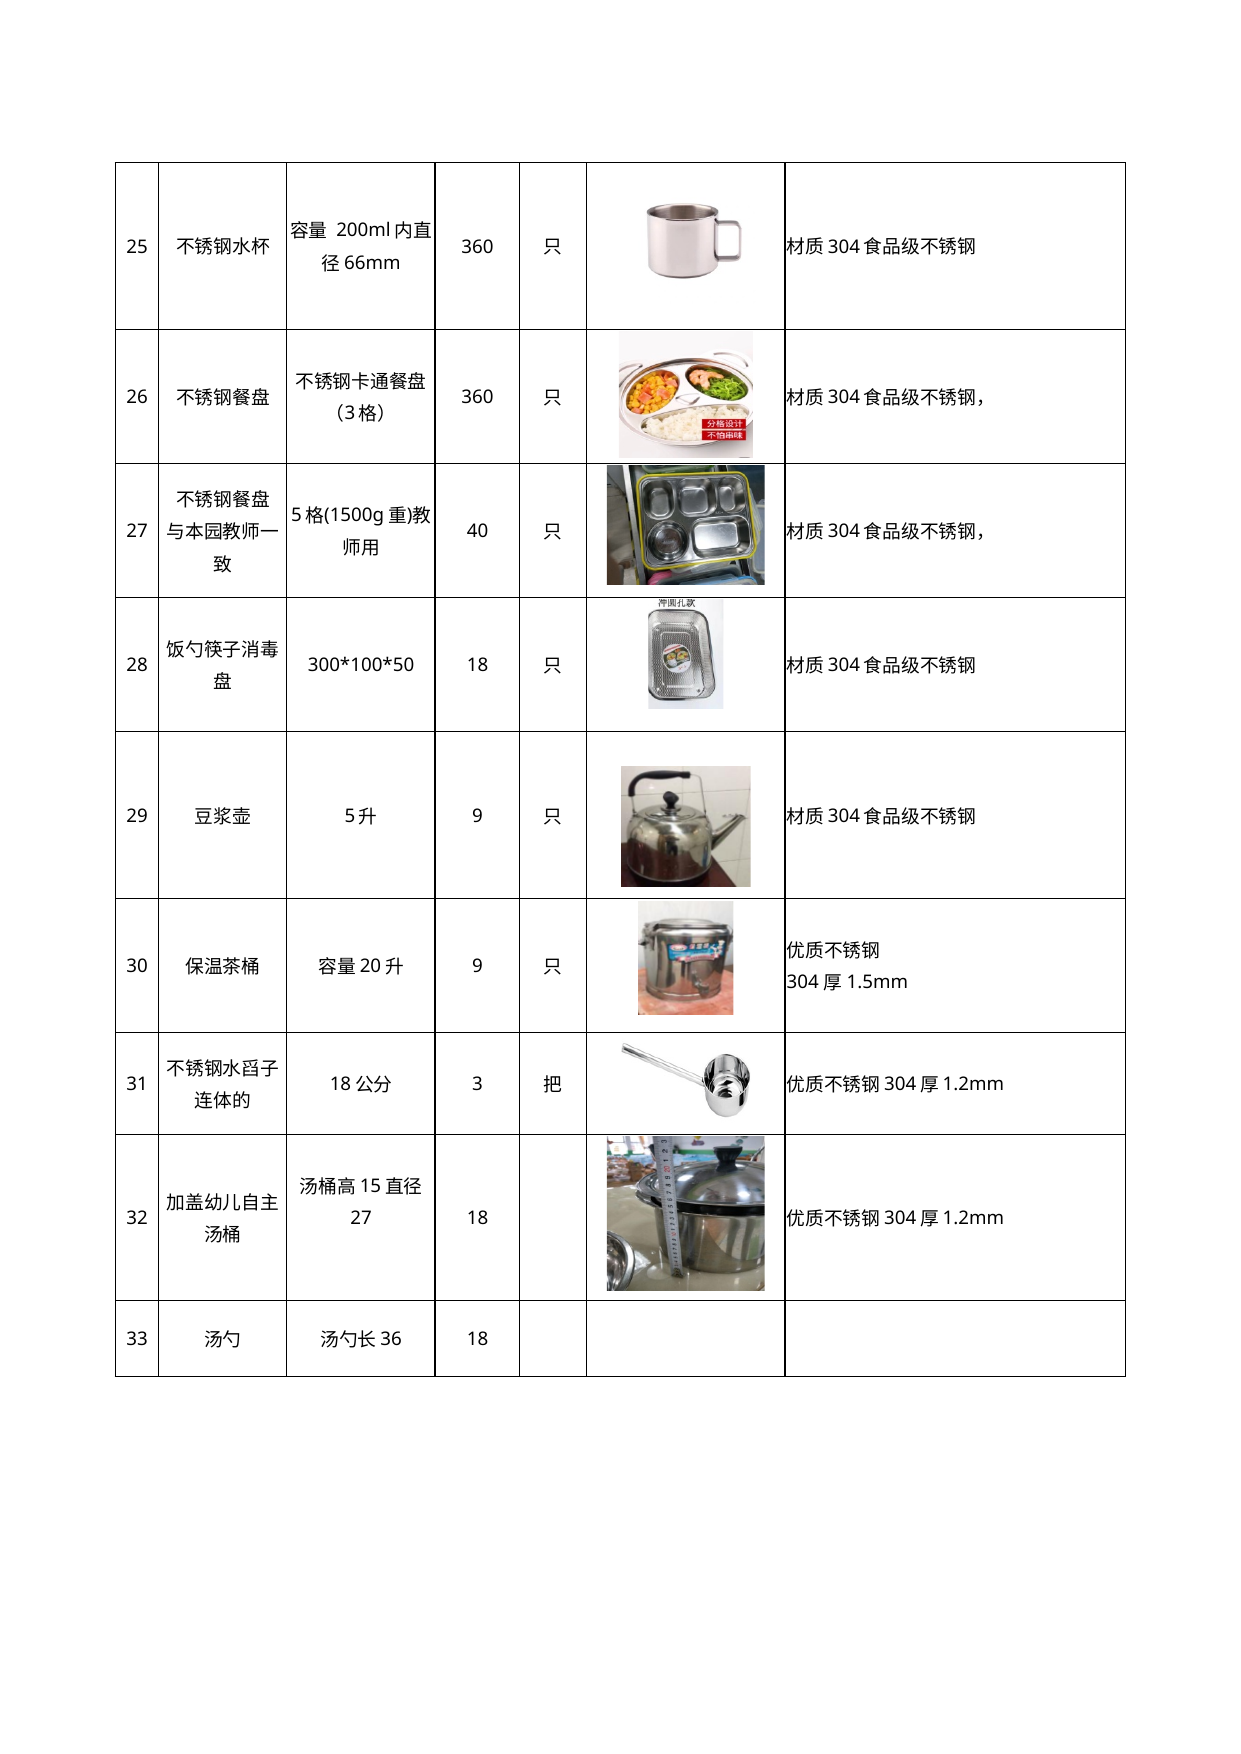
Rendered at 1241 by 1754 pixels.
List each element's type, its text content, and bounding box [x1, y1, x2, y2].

table_cell 31 [116, 1033, 158, 1134]
picture [606, 1136, 765, 1291]
table_cell [587, 464, 784, 597]
table_cell 不锈钢水舀子 连体的 [159, 1033, 286, 1134]
table_cell 只 [520, 598, 586, 731]
table_cell 40 [436, 464, 519, 597]
table_cell [587, 1135, 784, 1300]
table_cell 加盖幼儿自主汤桶 [159, 1135, 286, 1300]
table_cell [587, 1033, 784, 1134]
table_cell 把 [520, 1033, 586, 1134]
picture [618, 331, 753, 458]
table_cell 300*100*50 [287, 598, 434, 731]
picture [616, 164, 756, 304]
table_cell 5升 [287, 732, 434, 898]
table_cell 28 [116, 598, 158, 731]
table_cell [587, 899, 784, 1032]
table_cell 26 [116, 330, 158, 463]
table_cell 360 [436, 330, 519, 463]
table_cell 9 [436, 899, 519, 1032]
table_cell 不锈钢卡通餐盘（3格） [287, 330, 434, 463]
table_cell 只 [520, 899, 586, 1032]
table_cell 优质不锈钢304厚1.2mm [786, 1033, 1125, 1134]
table_cell 材质304食品级不锈钢 [786, 163, 1125, 329]
picture [648, 599, 724, 709]
table_cell 29 [116, 732, 158, 898]
table_cell [786, 1301, 1125, 1376]
table_cell 保温茶桶 [159, 899, 286, 1032]
table_cell [587, 330, 784, 463]
table_cell 360 [436, 163, 519, 329]
table_cell 不锈钢餐盘 与本园教师一致 [159, 464, 286, 597]
table_cell [587, 732, 784, 898]
table_cell 优质不锈钢304厚1.2mm [786, 1135, 1125, 1300]
table_cell 18公分 [287, 1033, 434, 1134]
table_cell [587, 1301, 784, 1376]
table_cell [520, 1135, 586, 1300]
table_cell 材质304食品级不锈钢 [786, 732, 1125, 898]
table_cell 饭勺筷子消毒盘 [159, 598, 286, 731]
table_cell 不锈钢水杯 [159, 163, 286, 329]
table_cell 27 [116, 464, 158, 597]
table_cell 18 [436, 598, 519, 731]
picture [606, 465, 765, 585]
picture [638, 900, 734, 1015]
table_cell 材质304食品级不锈钢， [786, 464, 1125, 597]
table_cell 33 [116, 1301, 158, 1376]
table_cell 5格(1500g重)教师用 [287, 464, 434, 597]
table_cell 容量20升 [287, 899, 434, 1032]
table_cell 32 [116, 1135, 158, 1300]
picture [621, 766, 751, 887]
table_cell 只 [520, 163, 586, 329]
table_cell 只 [520, 732, 586, 898]
table_cell 容量 200ml内直径66mm [287, 163, 434, 329]
table_cell 3 [436, 1033, 519, 1134]
table_cell 30 [116, 899, 158, 1032]
table_cell 只 [520, 464, 586, 597]
picture [620, 1034, 752, 1130]
table_cell 25 [116, 163, 158, 329]
table_cell 汤勺长36 [287, 1301, 434, 1376]
table_cell 18 [436, 1301, 519, 1376]
table_cell 18 [436, 1135, 519, 1300]
table_cell [520, 1301, 586, 1376]
table_cell 优质不锈钢 304 厚 1.5mm [786, 899, 1125, 1032]
table_cell [587, 598, 784, 731]
table_cell 不锈钢餐盘 [159, 330, 286, 463]
table_cell 豆浆壶 [159, 732, 286, 898]
table_cell 9 [436, 732, 519, 898]
table_cell [587, 163, 784, 329]
table_cell 材质304食品级不锈钢， [786, 330, 1125, 463]
table_cell 材质304食品级不锈钢 [786, 598, 1125, 731]
table_cell 汤勺 [159, 1301, 286, 1376]
table_cell 汤桶高15直径27 [287, 1135, 434, 1300]
table_cell 只 [520, 330, 586, 463]
